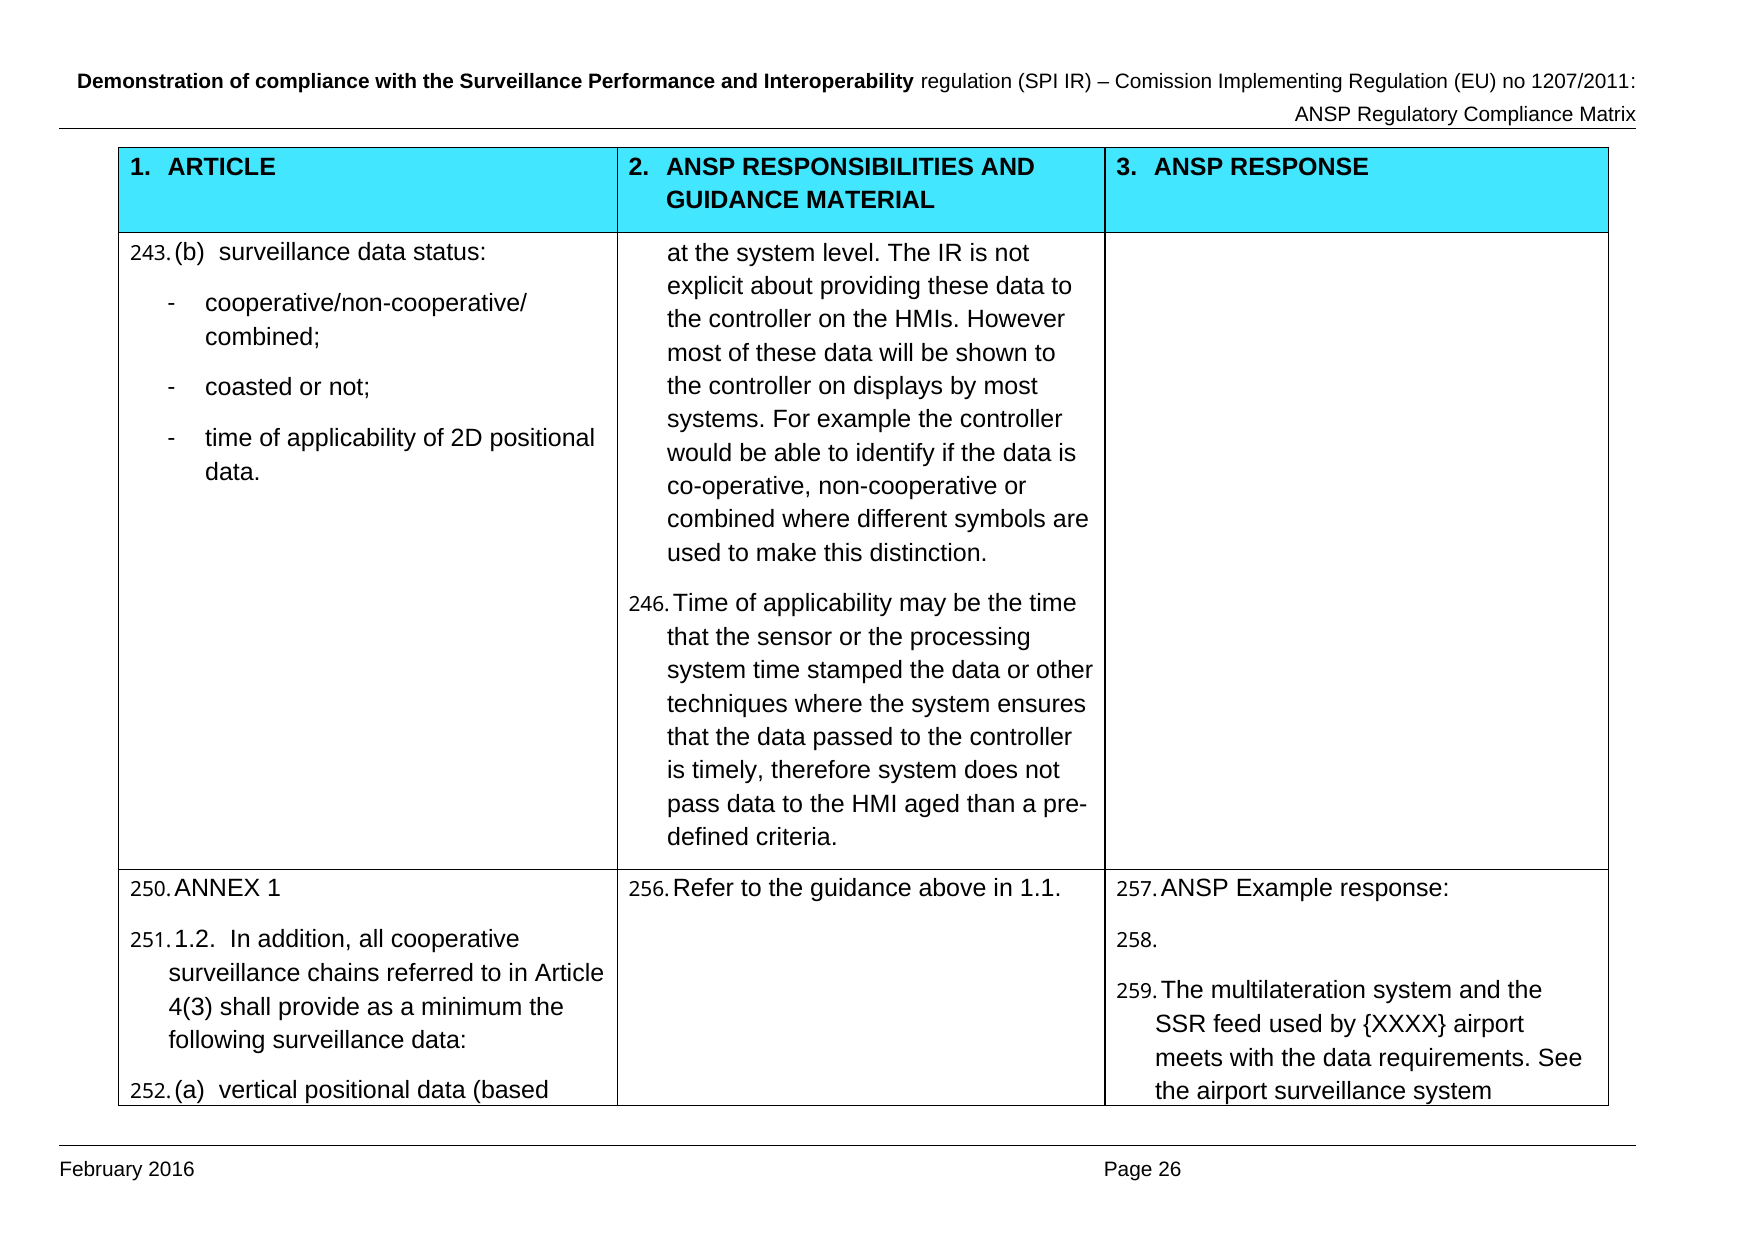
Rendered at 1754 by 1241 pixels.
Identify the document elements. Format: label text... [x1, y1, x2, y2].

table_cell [618, 233, 1104, 868]
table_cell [119, 233, 617, 868]
table_cell Refer to the guidance above in 1.1. [618, 870, 1104, 1105]
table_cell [1106, 233, 1608, 868]
table_header ARTICLE [119, 148, 617, 232]
table_header ANSP RESPONSIBILITIES AND GUIDANCE MATERIAL [618, 148, 1104, 232]
table_header ANSP RESPONSE [1106, 148, 1608, 232]
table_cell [1106, 870, 1608, 1105]
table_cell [119, 870, 617, 1105]
